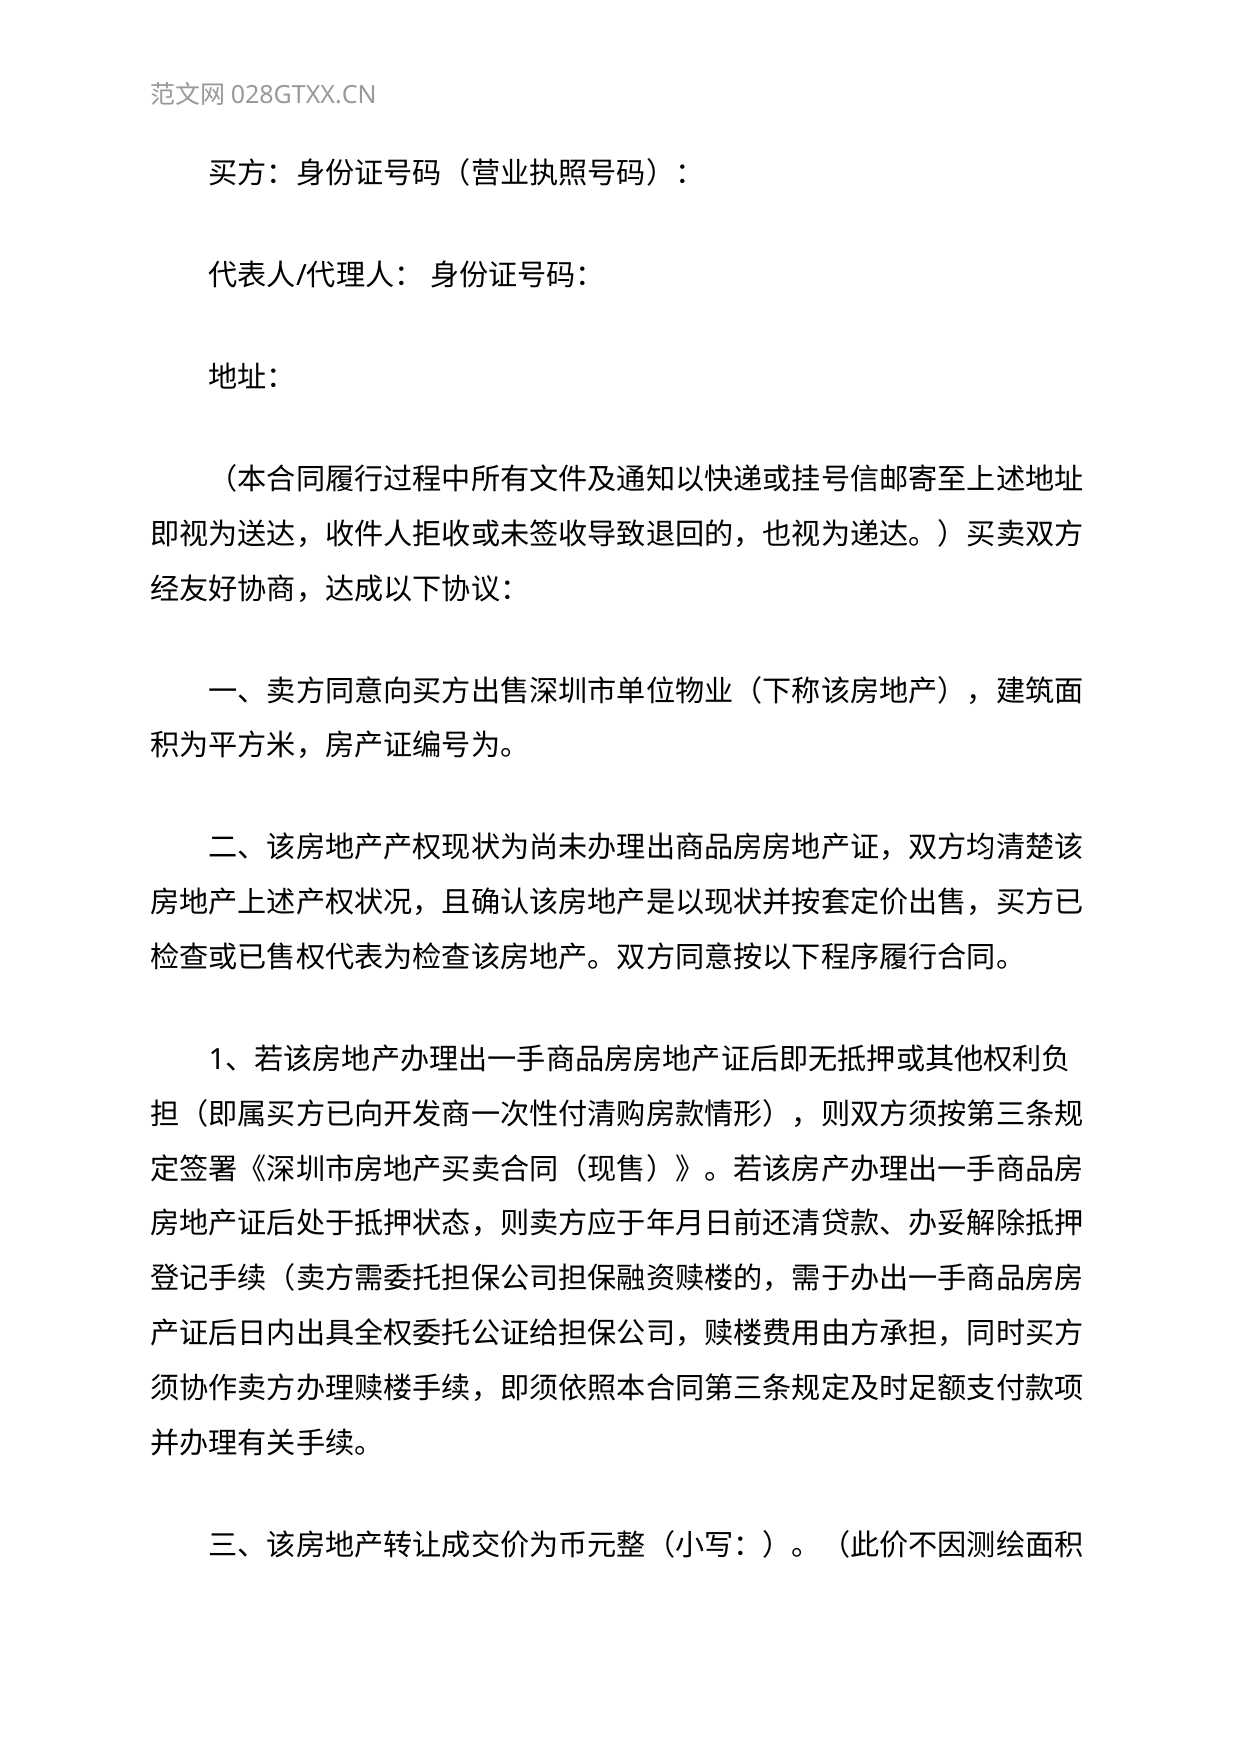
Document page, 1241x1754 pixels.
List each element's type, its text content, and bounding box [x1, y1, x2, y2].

text 二、该房地产产权现状为尚未办理出商品房房地产证，双方均清楚该房地产上述产权状况，且确认该房地产是以现状并按套定价出售，买方已检查或已售权代表为检查该房地产。双方同意按以下程序履行合同。 [150, 824, 1090, 976]
text 买方：身份证号码（营业执照号码）： [150, 150, 1090, 192]
text 1、若该房地产办理出一手商品房房地产证后即无抵押或其他权利负担（即属买方已向开发商一次性付清购房款情形），则双方须按第三条规定签署《深圳市房地产买卖合同（现售）》。若该房产办理出一手商品房房地产证后处于抵押状态，则卖方应于年月日前还清贷款、办妥解除抵押登记手续（卖方需委托担保公司担保融资赎楼的，需于办出一手商品房房产证后日内出具全权委托公证给担保公司，赎楼费用由方承担，同时买方须协作卖方办理赎楼手续，即须依照本合同第三条规定及时足额支付款项并办理有关手续。 [150, 1035, 1090, 1462]
text 一、卖方同意向买方出售深圳市单位物业（下称该房地产），建筑面积为平方米，房产证编号为。 [150, 667, 1090, 764]
text 地址： [150, 354, 1090, 396]
text （本合同履行过程中所有文件及通知以快递或挂号信邮寄至上述地址即视为送达，收件人拒收或未签收导致退回的，也视为递达。）买卖双方经友好协商，达成以下协议： [150, 456, 1090, 608]
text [150, 1521, 1090, 1564]
text 代表人/代理人： 身份证号码： [150, 252, 1090, 294]
